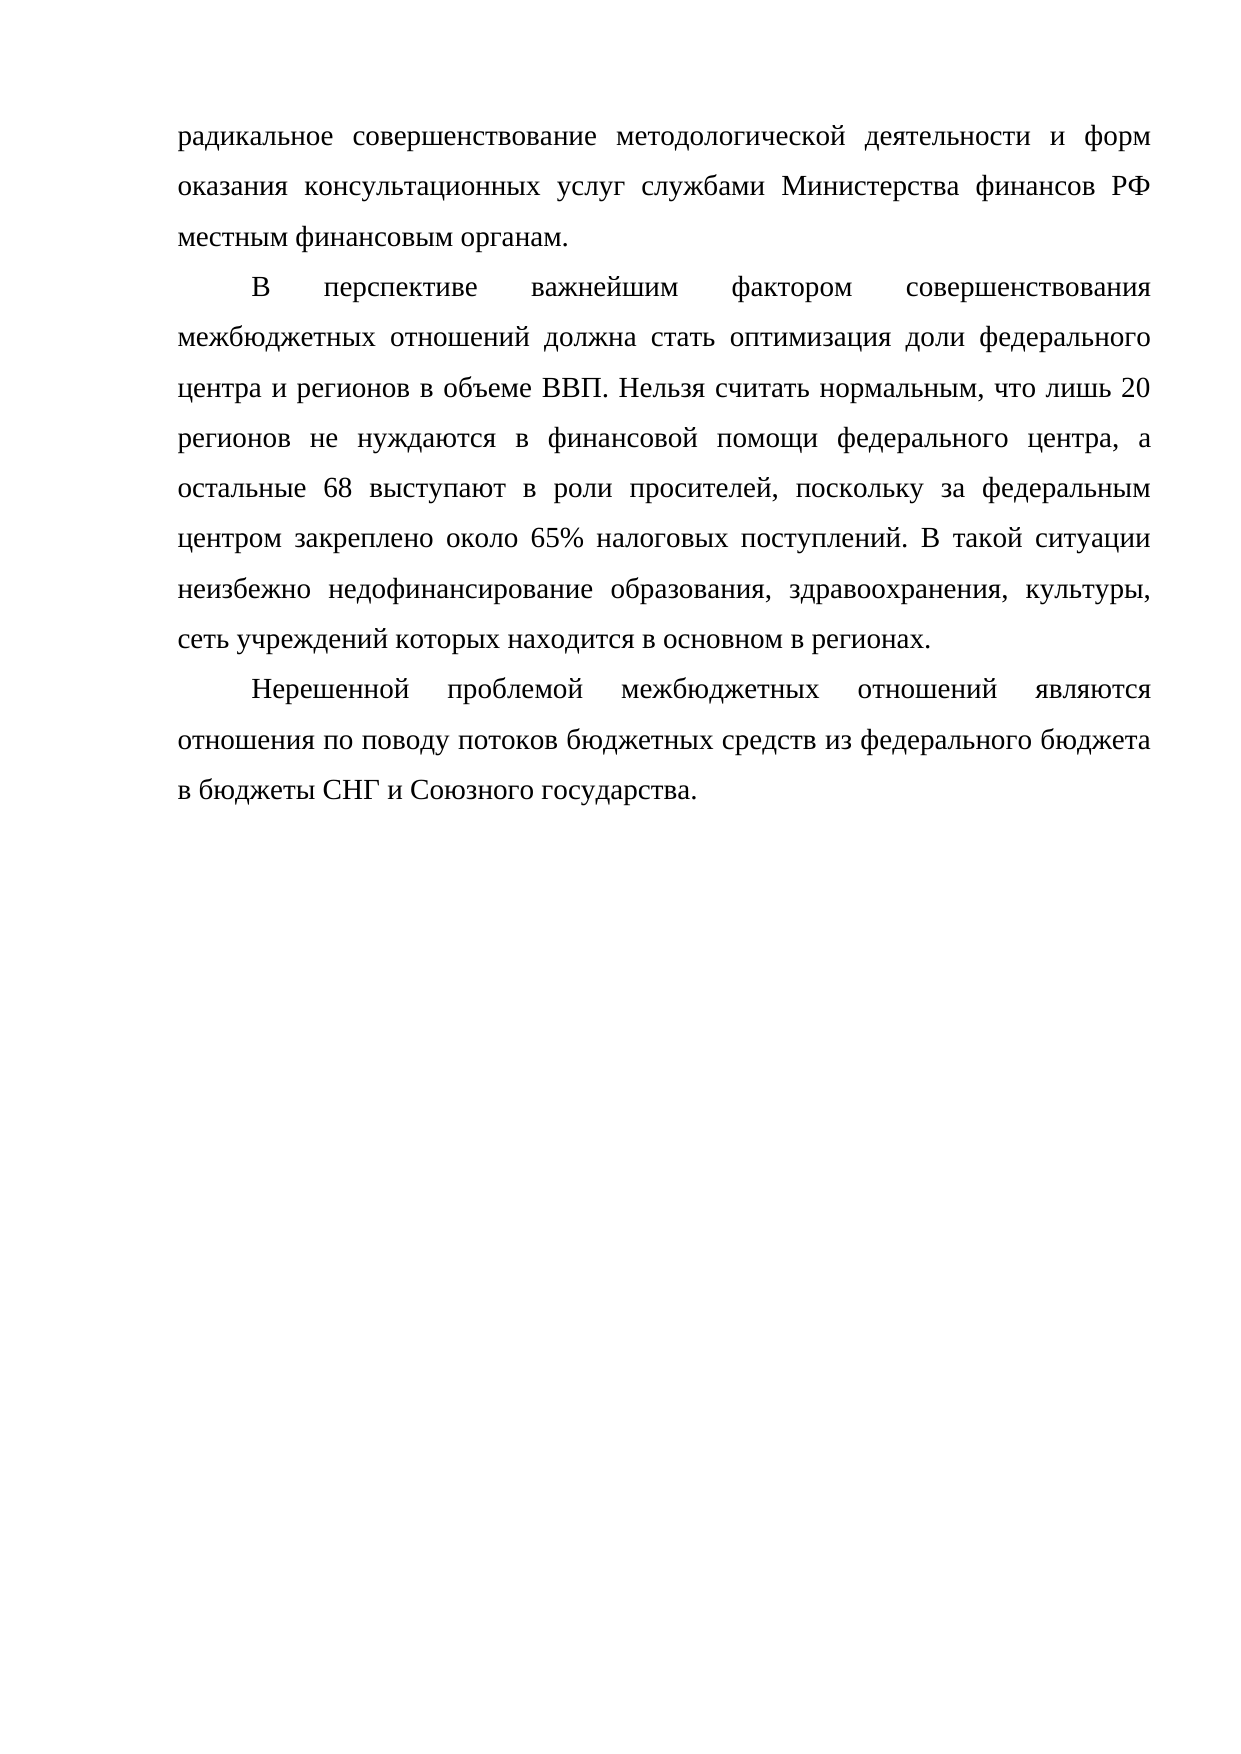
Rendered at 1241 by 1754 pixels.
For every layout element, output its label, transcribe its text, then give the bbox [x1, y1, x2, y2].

text В перспективе важнейшим фактором совершенствования межбюджетных отношений должна стать оптимизация доли федерального центра и регионов в объеме ВВП. Нельзя считать нормальным, что лишь 20 регионов не нуждаются в финансовой помощи федерального центра, а остальные 68 выступают в роли просителей, поскольку за федеральным центром закреплено около 65% налоговых поступлений. В такой ситуации неизбежно недофинансирование образования, здравоохранения, культуры, сеть учреждений которых находится в основном в регионах. [177, 269, 1152, 655]
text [177, 118, 1152, 252]
text Нерешенной проблемой межбюджетных отношений являются отношения по поводу потоков бюджетных средств из федерального бюджета в бюджеты СНГ и Союзного государства. [177, 672, 1152, 806]
